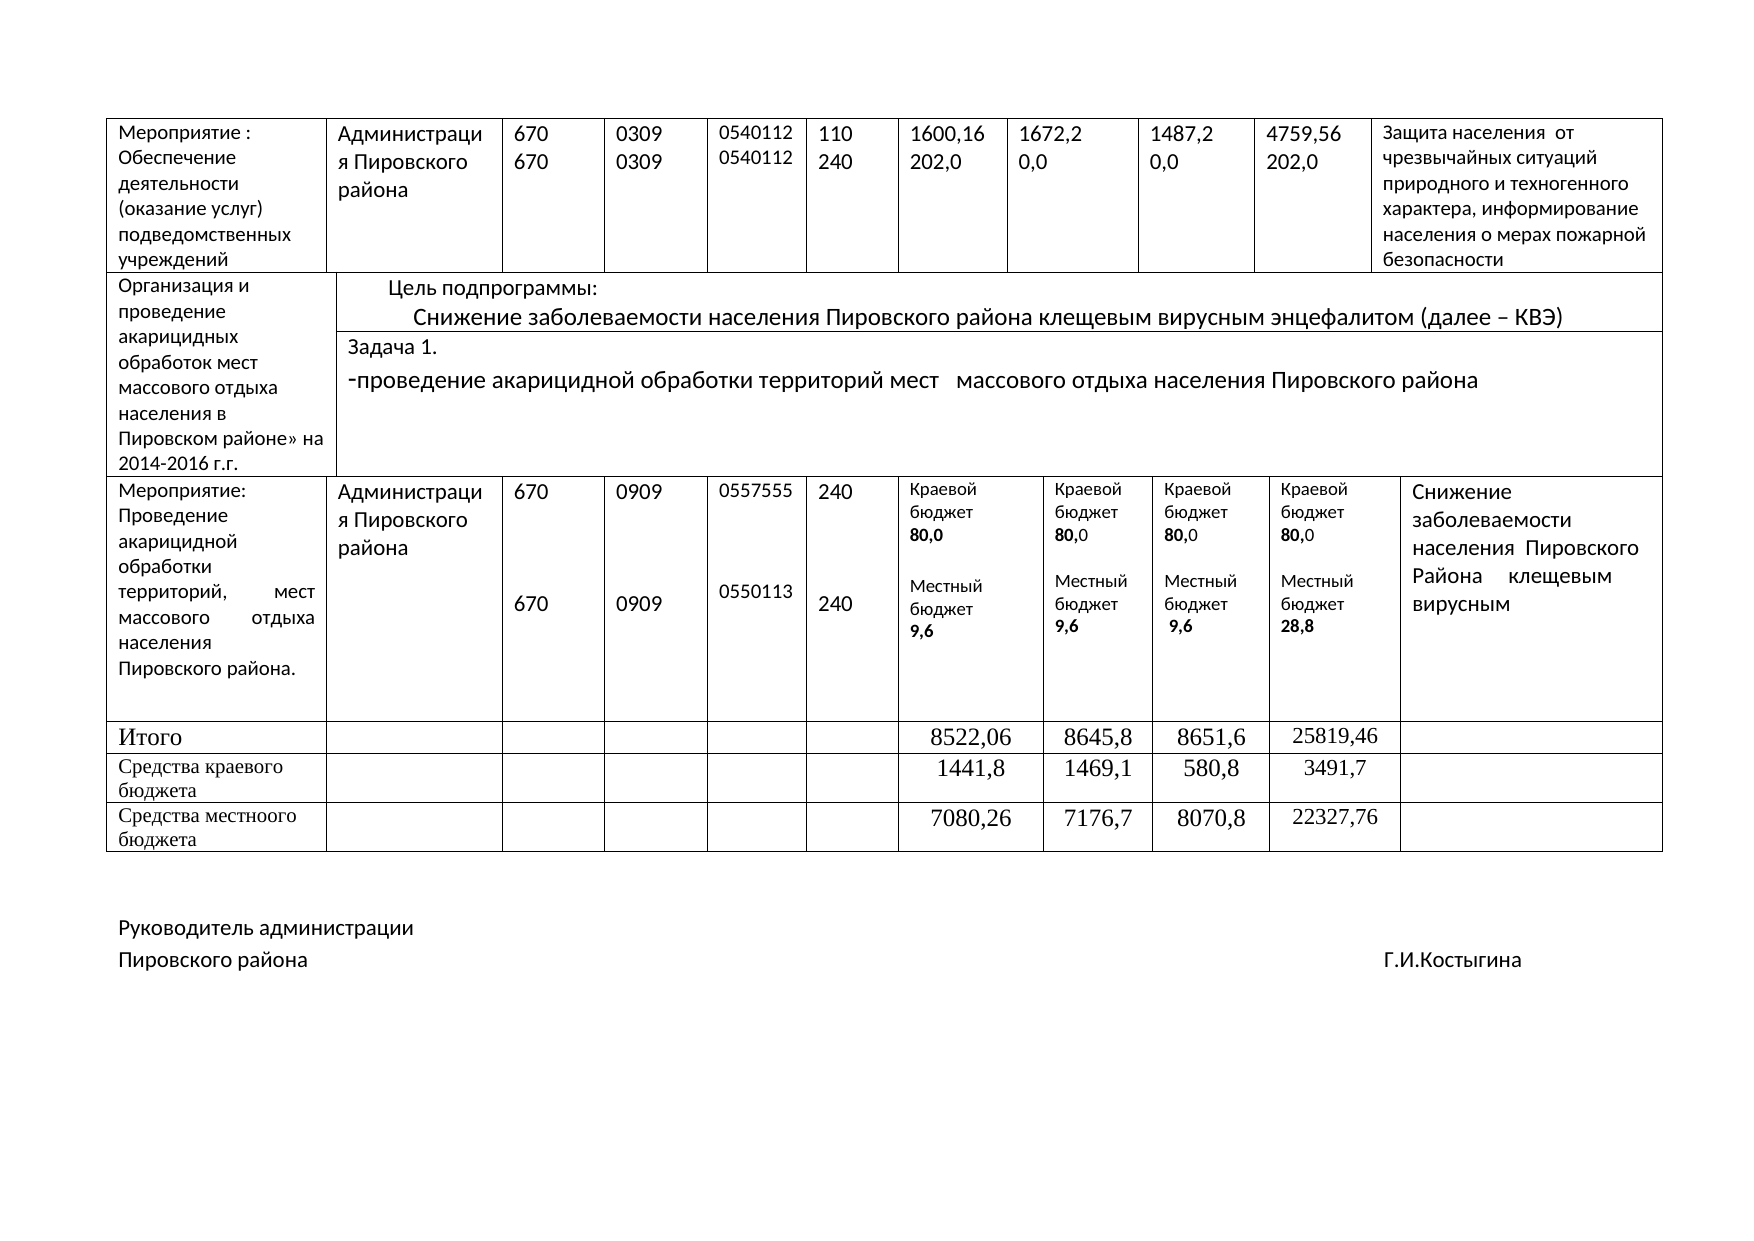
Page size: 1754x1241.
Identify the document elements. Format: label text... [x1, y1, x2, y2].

table_cell [1401, 803, 1662, 851]
table_cell 1487,2 0,0 [1139, 119, 1254, 272]
table_cell 1600,16 202,0 [899, 119, 1007, 272]
table_cell Администрация Пировского района [327, 119, 502, 272]
table_cell 240 240 [807, 477, 898, 721]
table_cell [807, 754, 898, 802]
table_cell 8651,6 [1153, 722, 1269, 752]
table_cell Мероприятие: Проведение акарицидной обработки территорий, мест массового отдыха населения Пировского района. [107, 477, 326, 721]
table_cell [605, 803, 707, 851]
table_cell Организация и проведение акарицидных обработок мест массового отдыха населения в Пировском районе» на 2014-.г. [107, 273, 336, 476]
table_cell [327, 754, 502, 802]
table_cell Задача 1. -проведение акарицидной обработки территорий мест массового отдыха населения Пировского района [337, 332, 1662, 476]
table_cell Снижение заболеваемости населения Пировского Района клещевым вирусным [1401, 477, 1662, 721]
table_cell 0540112 0540112 [708, 119, 806, 272]
table_cell [1401, 754, 1662, 802]
table_cell 8522,06 [899, 722, 1043, 752]
table_cell Краевой бюджет 80,0 Местный бюджет 9,6 [899, 477, 1043, 721]
table_cell 4759,56 202,0 [1255, 119, 1371, 272]
table_cell 670 670 [503, 119, 604, 272]
table_cell 7080,26 [899, 803, 1043, 851]
table_cell [327, 803, 502, 851]
table_cell Краевой бюджет 80,0 Местный бюджет 9,6 [1153, 477, 1269, 721]
table_cell Администрация Пировского района [327, 477, 502, 721]
table_cell 1469,1 [1044, 754, 1152, 802]
table_cell Краевой бюджет 80,0 Местный бюджет 9,6 [1044, 477, 1152, 721]
table_cell Защита населения от чрезвычайных ситуаций природного и техногенного характера, информирование населения о мерах пожарной безопасности [1372, 119, 1662, 272]
table_cell [807, 722, 898, 752]
table_cell 8070,8 [1153, 803, 1269, 851]
table_cell [605, 754, 707, 802]
table_cell [503, 803, 604, 851]
table_cell 25819,46 [1270, 722, 1400, 752]
table_cell [708, 803, 806, 851]
table_cell [503, 722, 604, 752]
table_cell Итого [107, 722, 326, 752]
table_cell 1441,8 [899, 754, 1043, 802]
table_cell [605, 722, 707, 752]
table_cell 8645,8 [1044, 722, 1152, 752]
table_cell 3491,7 [1270, 754, 1400, 802]
table_cell [708, 754, 806, 802]
table_cell 0557555 0550113 [708, 477, 806, 721]
table_cell [1401, 722, 1662, 752]
table_cell [708, 722, 806, 752]
table_cell Цель подпрограммы: Снижение заболеваемости населения Пировского района клещевым вирусным энцефалитом (далее – КВЭ) [337, 273, 1662, 331]
table_cell 1672,2 0,0 [1008, 119, 1138, 272]
table_cell Средства краевого бюджета [107, 754, 326, 802]
table_cell [807, 803, 898, 851]
table_cell 0909 0909 [605, 477, 707, 721]
table_cell 22327,76 [1270, 803, 1400, 851]
table_cell 7176,7 [1044, 803, 1152, 851]
table_cell 670 670 [503, 477, 604, 721]
table_cell [503, 754, 604, 802]
table_cell Краевой бюджет 80,0 Местный бюджет 28,8 [1270, 477, 1400, 721]
table_cell Мероприятие : Обеспечение деятельности (оказание услуг) подведомственных учреждений [107, 119, 326, 272]
text Руководитель администрации [118, 913, 1636, 941]
table_cell 0309 0309 [605, 119, 707, 272]
table_cell 580,8 [1153, 754, 1269, 802]
table_cell [327, 722, 502, 752]
table_cell Средства местноого бюджета [107, 803, 326, 851]
table_cell 110 240 [807, 119, 898, 272]
text Пировского района Г.И.Костыгина [118, 945, 1636, 973]
